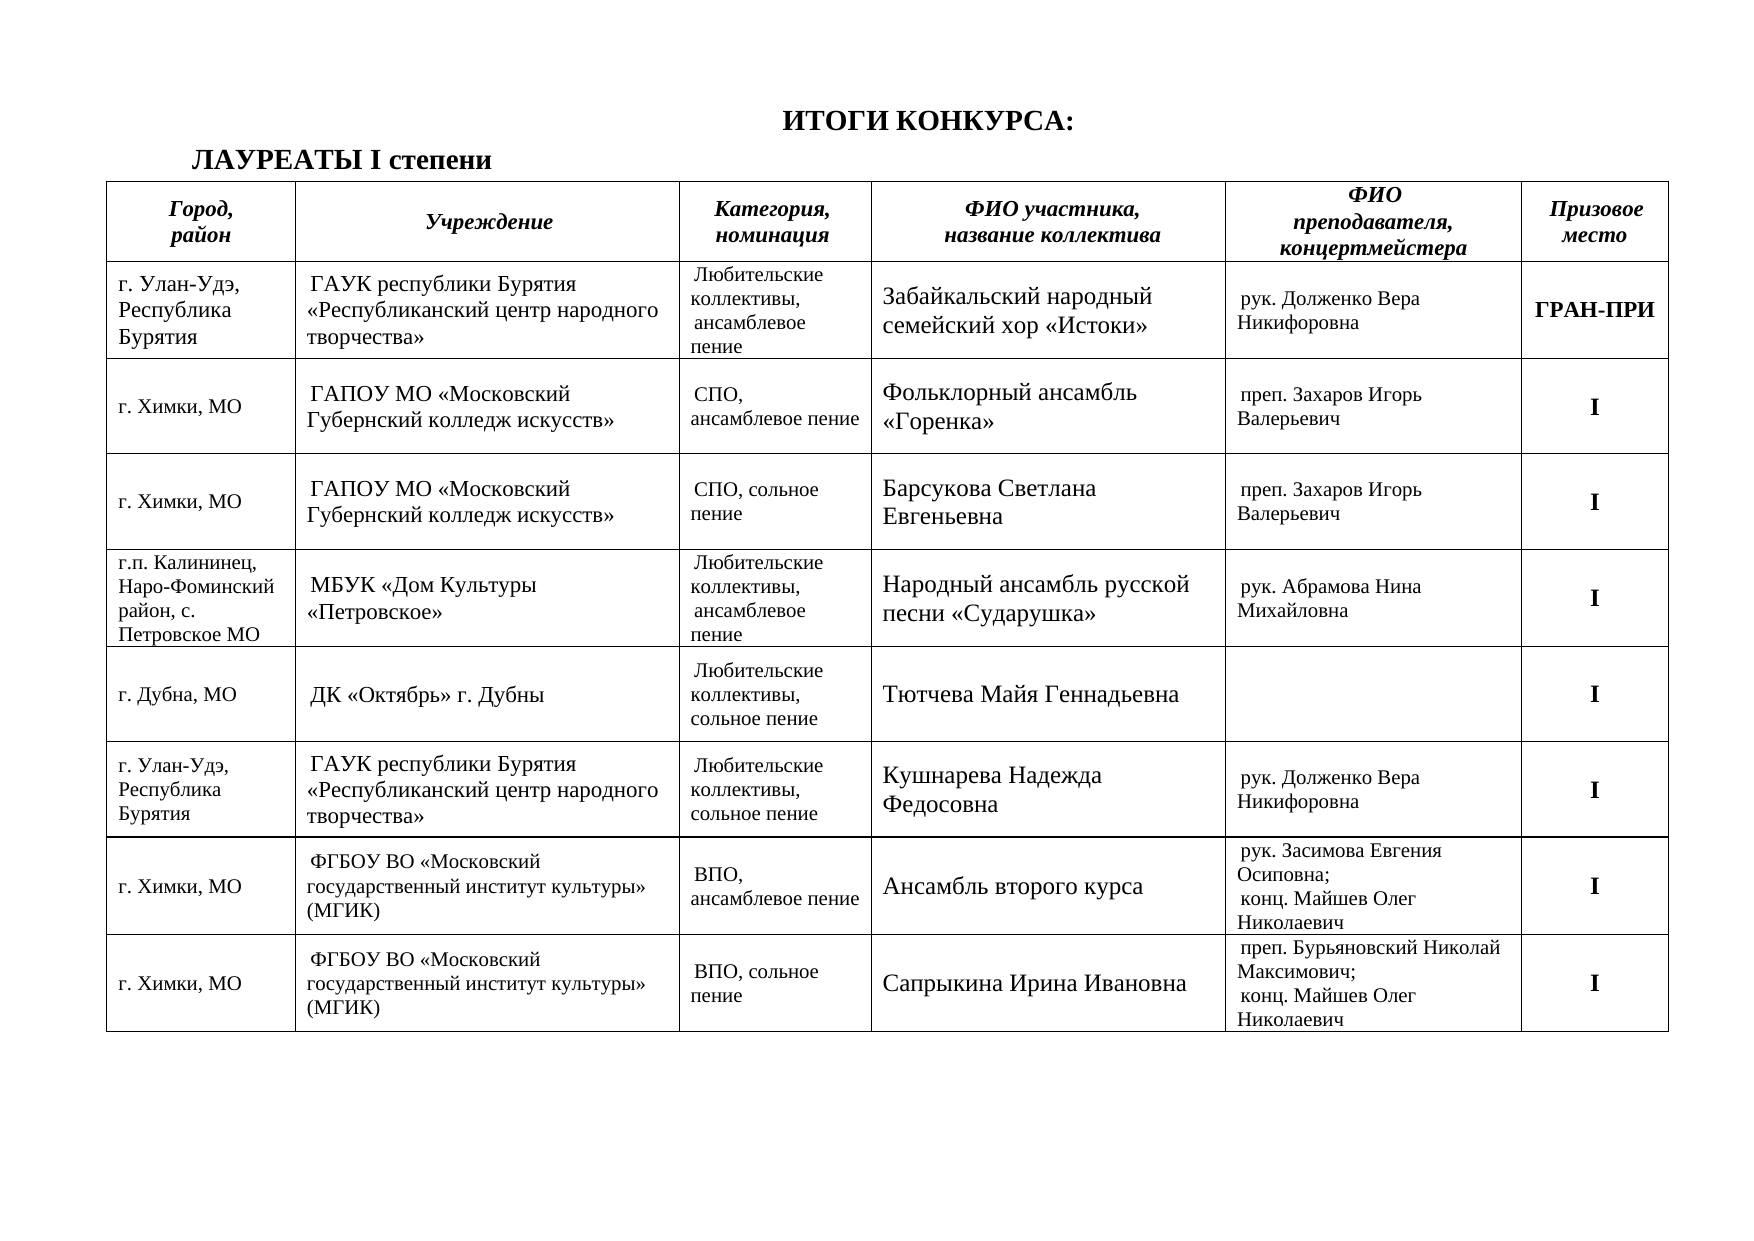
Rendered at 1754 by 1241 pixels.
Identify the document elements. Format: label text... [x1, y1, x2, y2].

table_cell ГАУК республики Бурятия «Республиканский центр народного творчества» [296, 262, 679, 358]
table_cell I [1522, 550, 1668, 646]
table_header Призовое место [1522, 182, 1668, 261]
table_cell ФГБОУ ВО «Московский государственный институт культуры» (МГИК) [296, 935, 679, 1031]
table_cell ГАУК республики Бурятия «Республиканский центр народного творчества» [296, 742, 679, 836]
table_cell Любительские коллективы, ансамблевое пение [680, 262, 871, 358]
table_cell Фольклорный ансамбль «Горенка» [872, 359, 1225, 453]
table_cell Ансамбль второго курса [872, 838, 1225, 934]
table_cell Забайкальский народный семейский хор «Истоки» [872, 262, 1225, 358]
table_cell г. Химки, МО [107, 935, 295, 1031]
text ИТОГИ КОНКУРСА: [118, 103, 1665, 137]
table_cell I [1522, 742, 1668, 836]
table_cell Народный ансамбль русской песни «Сударушка» [872, 550, 1225, 646]
table_cell г. Химки, МО [107, 838, 295, 934]
table_cell г. Химки, МО [107, 454, 295, 548]
table_cell Тютчева Майя Геннадьевна [872, 647, 1225, 741]
table_cell Любительские коллективы, сольное пение [680, 742, 871, 836]
table_cell ГАПОУ МО «Московский Губернский колледж искусств» [296, 454, 679, 548]
table_cell г. Улан-Удэ, Республика Бурятия [107, 742, 295, 836]
table_cell I [1522, 454, 1668, 548]
table_cell I [1522, 935, 1668, 1031]
table_cell Барсукова Светлана Евгеньевна [872, 454, 1225, 548]
table_header ФИО участника, название коллектива [872, 182, 1225, 261]
table_cell [1226, 647, 1521, 741]
table_header Город, район [107, 182, 295, 261]
table_cell МБУК «Дом Культуры «Петровское» [296, 550, 679, 646]
table_cell преп. Захаров Игорь Валерьевич [1226, 454, 1521, 548]
table_cell ВПО, сольное пение [680, 935, 871, 1031]
table_cell Любительские коллективы, сольное пение [680, 647, 871, 741]
table_cell СПО, ансамблевое пение [680, 359, 871, 453]
table_cell I [1522, 647, 1668, 741]
table_cell ГАПОУ МО «Московский Губернский колледж искусств» [296, 359, 679, 453]
table_cell ВПО, ансамблевое пение [680, 838, 871, 934]
table_cell Кушнарева Надежда Федосовна [872, 742, 1225, 836]
table_cell рук. Засимова Евгения Осиповна; конц. Майшев Олег Николаевич [1226, 838, 1521, 934]
table_cell преп. Захаров Игорь Валерьевич [1226, 359, 1521, 453]
table_cell ДК «Октябрь» г. Дубны [296, 647, 679, 741]
table_cell рук. Долженко Вера Никифоровна [1226, 262, 1521, 358]
table_header ФИО преподавателя, концертмейстера [1226, 182, 1521, 261]
table_cell преп. Бурьяновский Николай Максимович; конц. Майшев Олег Николаевич [1226, 935, 1521, 1031]
table_cell I [1522, 359, 1668, 453]
table_header Категория, номинация [680, 182, 871, 261]
table_cell г. Улан-Удэ, Республика Бурятия [107, 262, 295, 358]
table_cell г. Химки, МО [107, 359, 295, 453]
table_cell СПО, сольное пение [680, 454, 871, 548]
table_cell Сапрыкина Ирина Ивановна [872, 935, 1225, 1031]
table_cell рук. Абрамова Нина Михайловна [1226, 550, 1521, 646]
table_cell ГРАН-ПРИ [1522, 262, 1668, 358]
table_cell рук. Долженко Вера Никифоровна [1226, 742, 1521, 836]
table_cell ФГБОУ ВО «Московский государственный институт культуры» (МГИК) [296, 838, 679, 934]
table_cell I [1522, 838, 1668, 934]
text ЛАУРЕАТЫ I степени [118, 142, 1665, 176]
table_cell Любительские коллективы, ансамблевое пение [680, 550, 871, 646]
table_cell г.п. Калининец, Наро-Фоминский район, с. Петровское МО [107, 550, 295, 646]
table_header Учреждение [296, 182, 679, 261]
table_cell г. Дубна, МО [107, 647, 295, 741]
